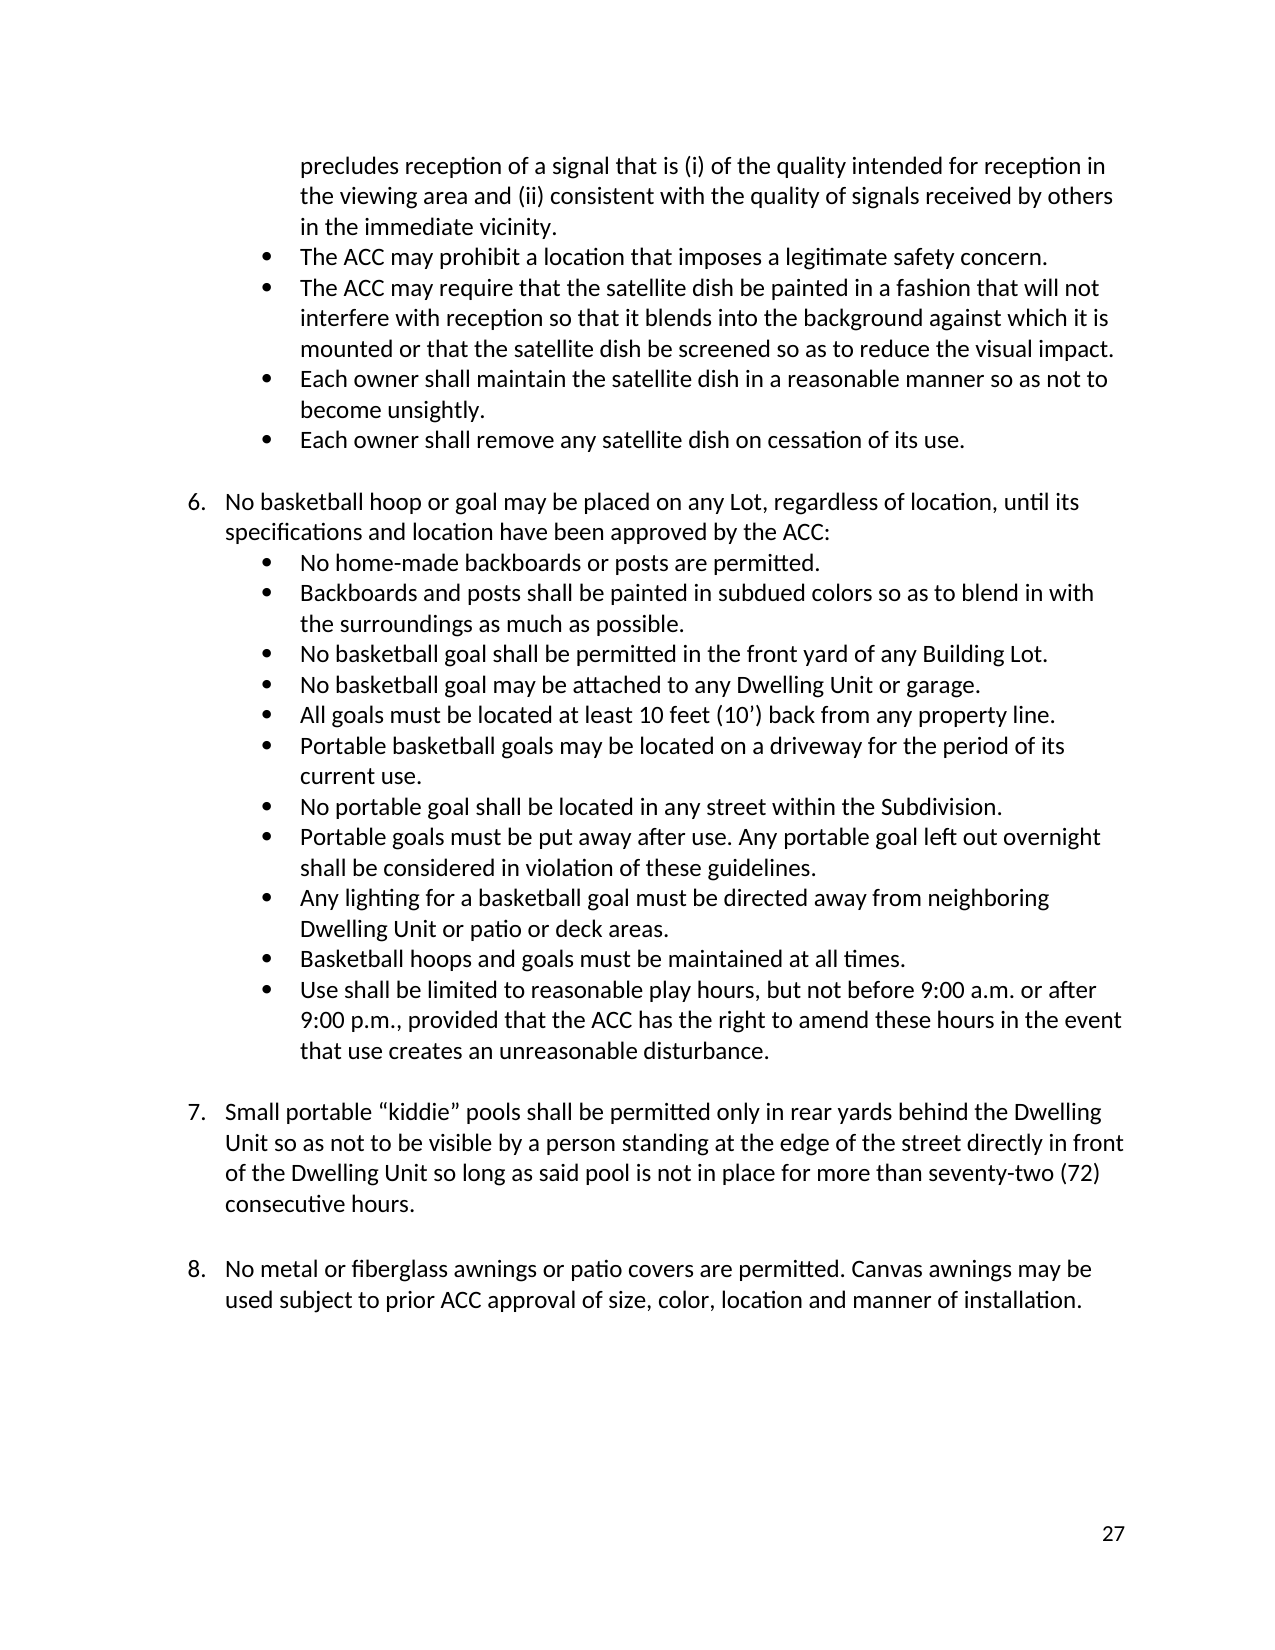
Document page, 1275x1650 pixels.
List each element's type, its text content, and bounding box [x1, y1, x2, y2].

list No basketball goal may be attached to any Dwelling Unit or garage. [262, 669, 1125, 699]
list Portable goals must be put away after use. Any portable goal left out overnight shall be considered in violation of these guidelines. [262, 821, 1125, 882]
list No portable goal shall be located in any street within the Subdivision. [262, 791, 1125, 821]
list Small portable “kiddie” pools shall be permitted only in rear yards behind the Dwelling Unit so as not to be visible by a person standing at the edge of the street directly in front of the Dwelling Unit so long as said pool is not in place for more than seventy-two (72) consecutive hours. [187, 1096, 1125, 1218]
list The ACC may prohibit a location that imposes a legitimate safety concern. [262, 242, 1125, 272]
list The ACC may require that the satellite dish be painted in a fashion that will not interfere with reception so that it blends into the background against which it is mounted or that the satellite dish be screened so as to reduce the visual impact. [262, 272, 1125, 364]
list Each owner shall maintain the satellite dish in a reasonable manner so as not to become unsightly. [262, 364, 1125, 425]
list No basketball hoop or goal may be placed on any Lot, regardless of location, until its specifications and location have been approved by the ACC: [187, 486, 1125, 547]
list No metal or fiberglass awnings or patio covers are permitted. Canvas awnings may be used subject to prior ACC approval of size, color, location and manner of installation. [187, 1253, 1125, 1314]
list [262, 150, 1125, 242]
list Use shall be limited to reasonable play hours, but not before 9:00 a.m. or after 9:00 p.m., provided that the ACC has the right to amend these hours in the event that use creates an unreasonable disturbance. [262, 974, 1125, 1066]
list Backboards and posts shall be painted in subdued colors so as to blend in with the surroundings as much as possible. [262, 577, 1125, 638]
list Portable basketball goals may be located on a driveway for the period of its current use. [262, 730, 1125, 791]
list No basketball goal shall be permitted in the front yard of any Building Lot. [262, 638, 1125, 669]
list Any lighting for a basketball goal must be directed away from neighboring Dwelling Unit or patio or deck areas. [262, 882, 1125, 943]
list All goals must be located at least 10 feet (10’) back from any property line. [262, 699, 1125, 730]
list No home-made backboards or posts are permitted. [262, 547, 1125, 577]
list Basketball hoops and goals must be maintained at all times. [262, 943, 1125, 974]
list Each owner shall remove any satellite dish on cessation of its use. [262, 425, 1125, 455]
